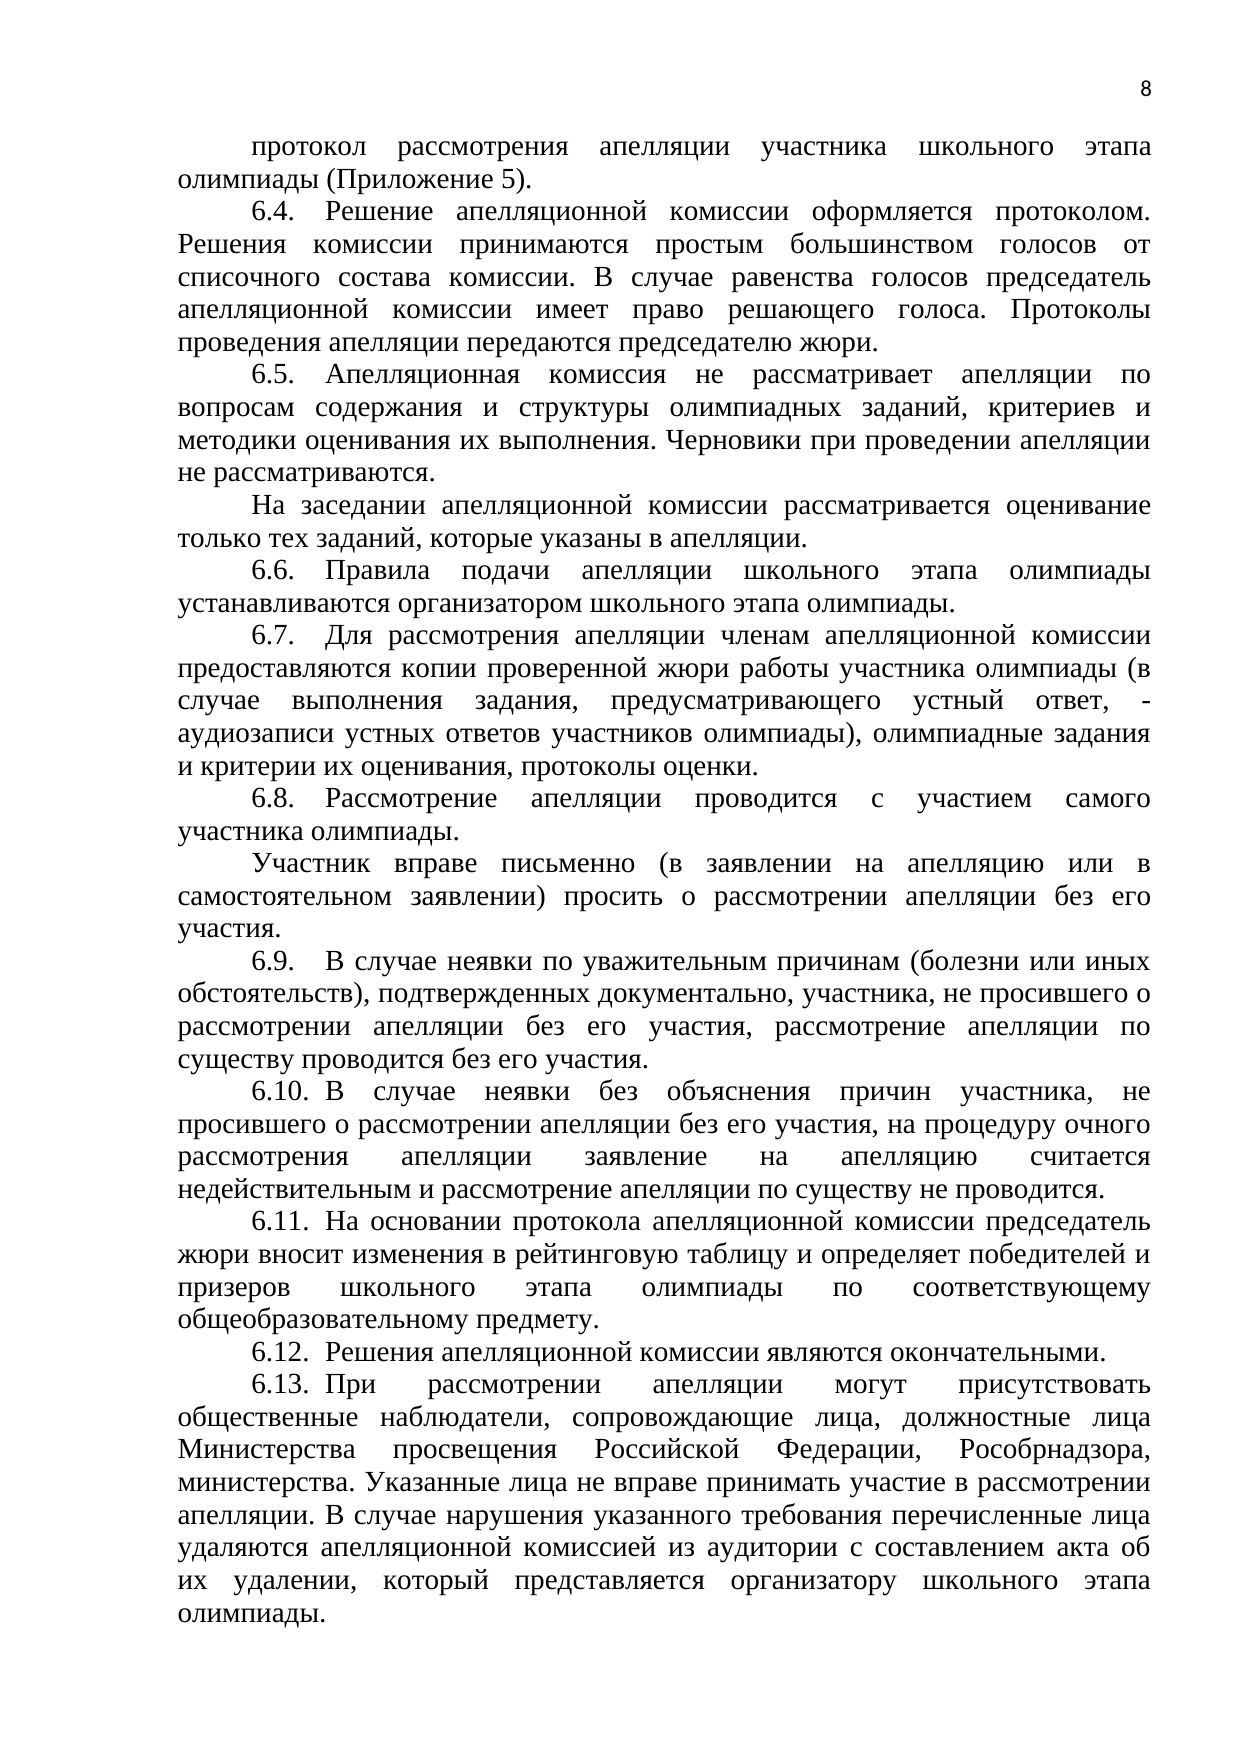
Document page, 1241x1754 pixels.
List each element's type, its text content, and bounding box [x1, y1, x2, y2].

list Апелляционная комиссия не рассматривает апелляции по вопросам содержания и структуры олимпиадных заданий, критериев и методики оценивания их выполнения. Черновики при проведении апелляции не рассматриваются. [177, 358, 1152, 488]
list На основании протокола апелляционной комиссии председатель жюри вносит изменения в рейтинговую таблицу и определяет победителей и призеров школьного этапа олимпиады по соответствующему общеобразовательному предмету. [177, 1205, 1152, 1335]
text протокол рассмотрения апелляции участника школьного этапа олимпиады (Приложение 5). [177, 130, 1152, 195]
list Рассмотрение апелляции проводится с участием самого участника олимпиады. [177, 781, 1152, 846]
list Решения апелляционной комиссии являются окончательными. [177, 1335, 1152, 1367]
list Правила подачи апелляции школьного этапа олимпиады устанавливаются организатором школьного этапа олимпиады. [177, 553, 1152, 618]
list При рассмотрении апелляции могут присутствовать общественные наблюдатели, сопровождающие лица, должностные лица Министерства просвещения Российской Федерации, Рособрнадзора, министерства. Указанные лица не вправе принимать участие в рассмотрении апелляции. В случае нарушения указанного требования перечисленные лица удаляются апелляционной комиссией из аудитории с составлением акта об их удалении, который представляется организатору школьного этапа олимпиады. [177, 1367, 1152, 1628]
list В случае неявки по уважительным причинам (болезни или иных обстоятельств), подтвержденных документально, участника, не просившего о рассмотрении апелляции без его участия, рассмотрение апелляции по существу проводится без его участия. [177, 944, 1152, 1074]
list Для рассмотрения апелляции членам апелляционной комиссии предоставляются копии проверенной жюри работы участника олимпиады (в случае выполнения задания, предусматривающего устный ответ, - аудиозаписи устных ответов участников олимпиады), олимпиадные задания и критерии их оценивания, протоколы оценки. [177, 618, 1152, 781]
list В случае неявки без объяснения причин участника, не просившего о рассмотрении апелляции без его участия, на процедуру очного рассмотрения апелляции заявление на апелляцию считается недействительным и рассмотрение апелляции по существу не проводится. [177, 1074, 1152, 1205]
list Решение апелляционной комиссии оформляется протоколом. Решения комиссии принимаются простым большинством голосов от списочного состава комиссии. В случае равенства голосов председатель апелляционной комиссии имеет право решающего голоса. Протоколы проведения апелляции передаются председателю жюри. [177, 195, 1152, 358]
text На заседании апелляционной комиссии рассматривается оценивание только тех заданий, которые указаны в апелляции. [177, 488, 1152, 553]
text Участник вправе письменно (в заявлении на апелляцию или в самостоятельном заявлении) просить о рассмотрении апелляции без его участия. [177, 846, 1152, 944]
